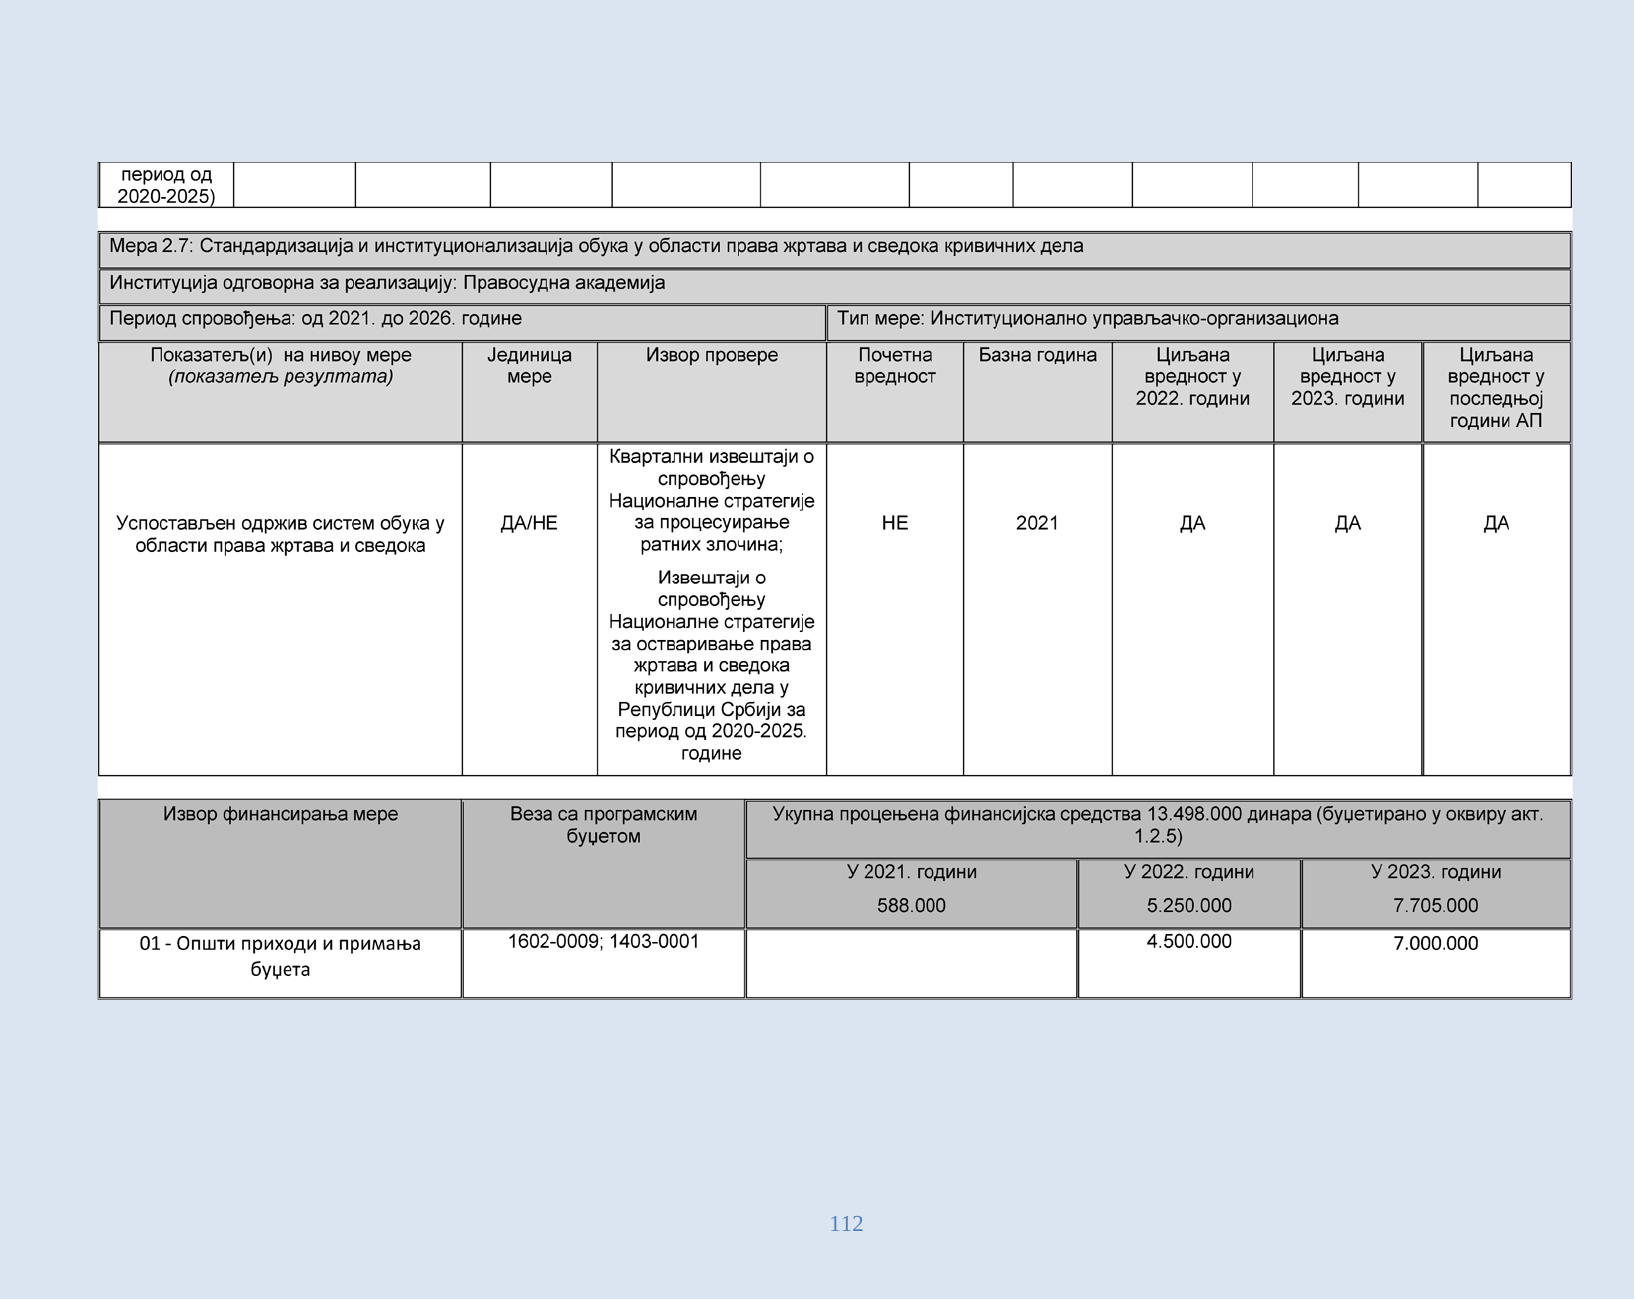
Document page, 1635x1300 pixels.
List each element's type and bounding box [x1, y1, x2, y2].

picture [97, 162, 1573, 1000]
